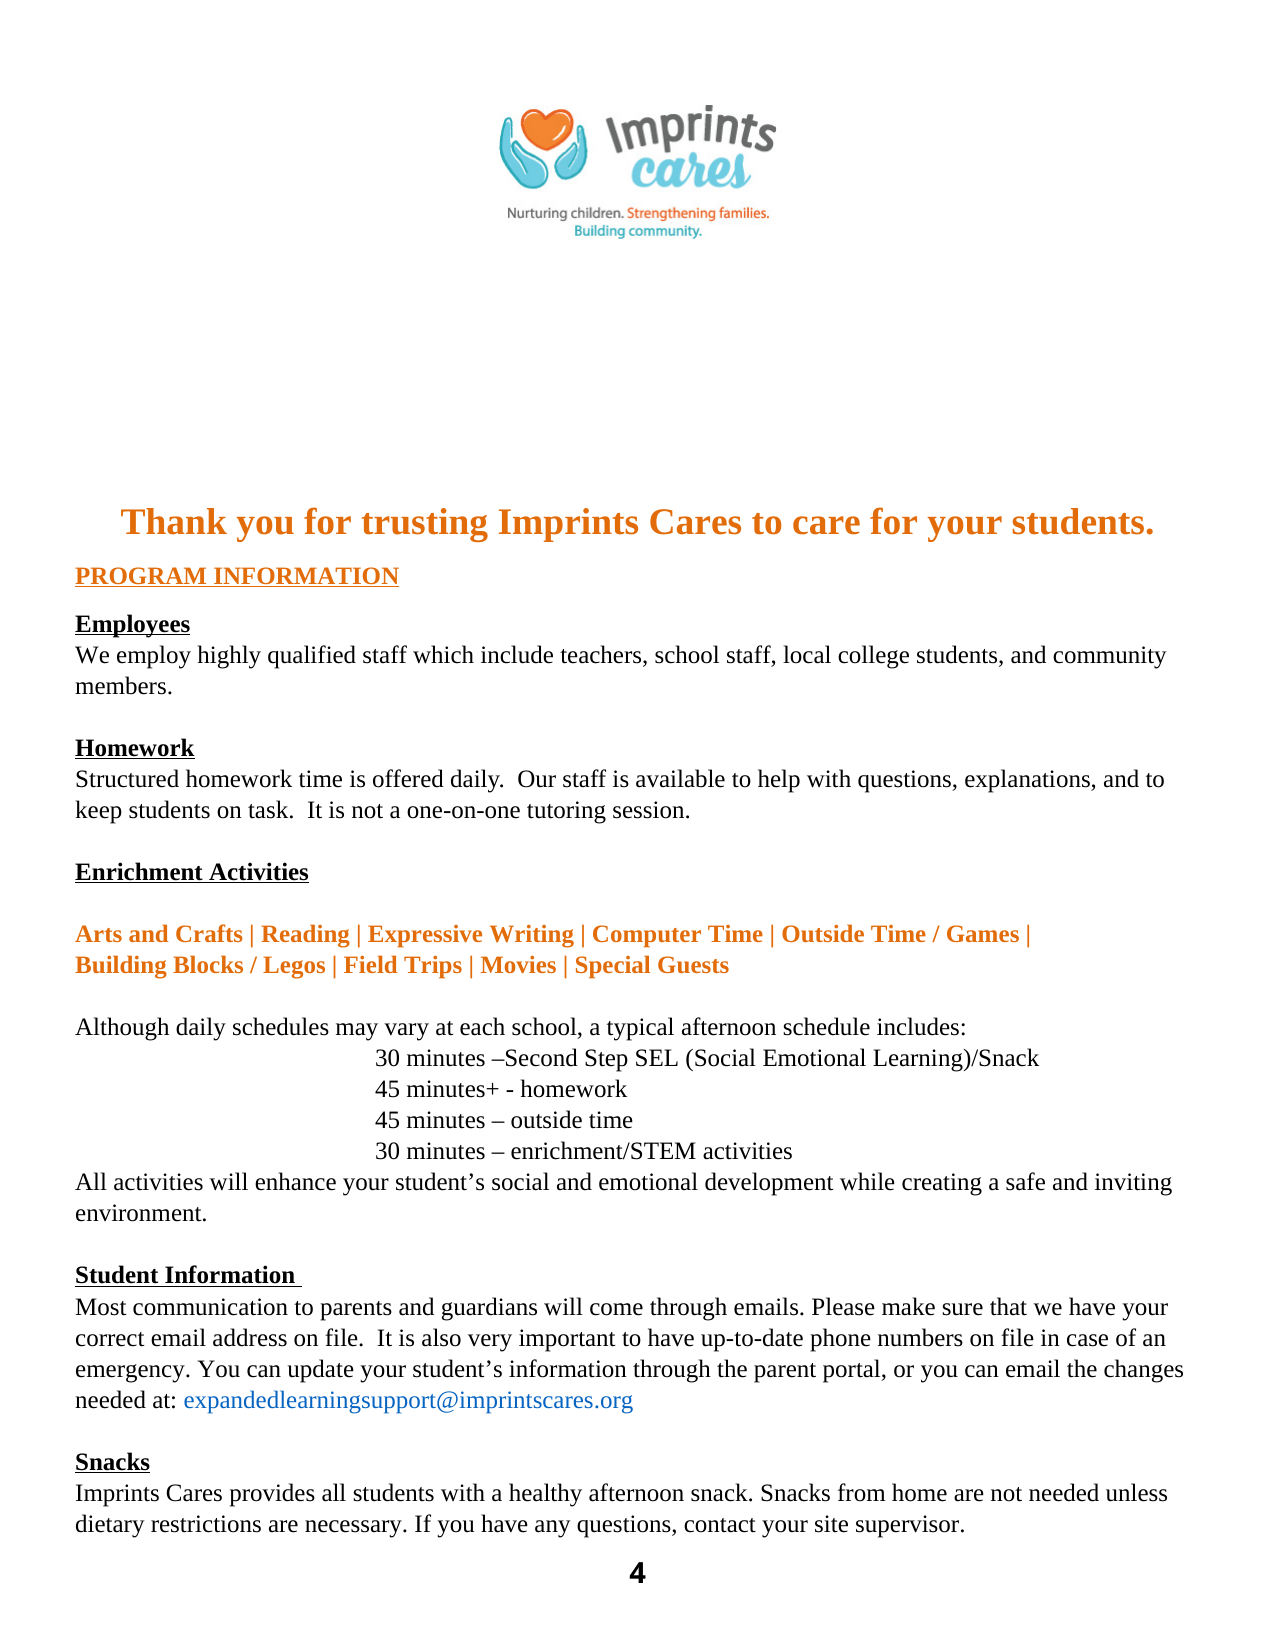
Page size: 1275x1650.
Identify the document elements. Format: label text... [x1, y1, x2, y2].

text Student Information [75, 1261, 1200, 1289]
text Building Blocks / Legos | Field Trips | Movies | Special Guests [75, 950, 1200, 979]
text PROGRAM INFORMATION [75, 561, 1200, 590]
text Homework [75, 733, 1200, 762]
text Although daily schedules may vary at each school, a typical afternoon schedule includes: [75, 1012, 1200, 1041]
text Enrichment Activities [75, 857, 1200, 886]
text 30 minutes –Second Step SEL (Social Emotional Learning)/Snack [75, 1043, 1200, 1072]
text 45 minutes – outside time [75, 1105, 1200, 1134]
text Arts and Crafts | Reading | Expressive Writing | Computer Time | Outside Time / Games | [75, 919, 1200, 948]
text 30 minutes – enrichment/STEM activities [75, 1136, 1200, 1165]
text All activities will enhance your student’s social and emotional development while creating a safe and inviting environment. [75, 1167, 1200, 1227]
text Most communication to parents and guardians will come through emails. Please make sure that we have your correct email address on file. It is also very important to have up-to-date phone numbers on file in case of an emergency. You can update your student’s information through the parent portal, or you can email the changes needed at: expandedlearningsupport@imprintscares.org [75, 1292, 1200, 1413]
text Snacks [75, 1447, 1200, 1476]
text We employ highly qualified staff which include teachers, school staff, local college students, and community members. [75, 640, 1200, 699]
picture [499, 105, 777, 239]
list Thank you for trusting Imprints Cares to care for your students. [75, 499, 1200, 542]
text Structured homework time is offered daily. Our staff is available to help with questions, explanations, and to keep students on task. It is not a one-on-one tutoring session. [75, 764, 1200, 824]
text Employees [75, 609, 1200, 637]
text 45 minutes+ - homework [75, 1074, 1200, 1103]
text Imprints Cares provides all students with a healthy afternoon snack. Snacks from home are not needed unless dietary restrictions are necessary. If you have any questions, contact your site supervisor. [75, 1478, 1200, 1538]
